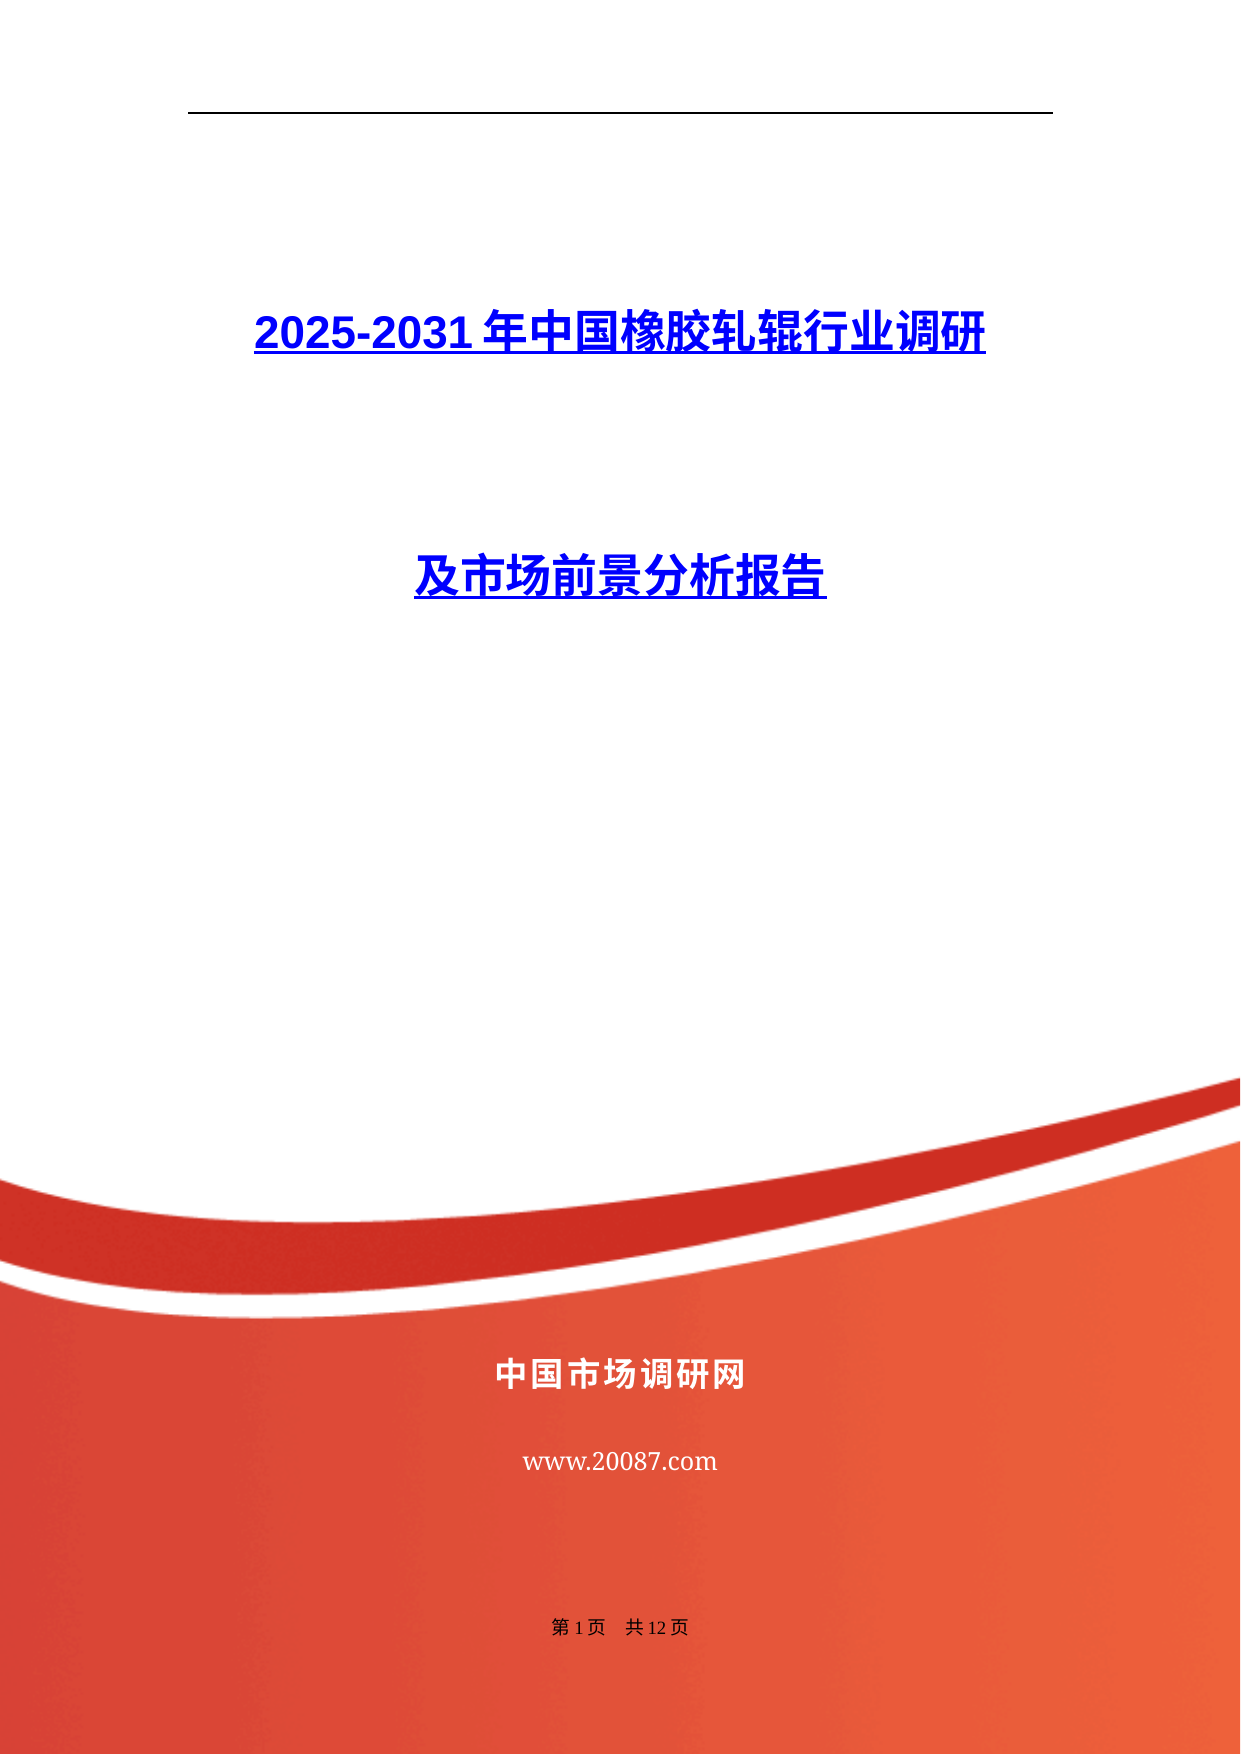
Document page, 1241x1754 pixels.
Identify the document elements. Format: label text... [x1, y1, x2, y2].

table_header 2025-2031年中国橡胶轧辊行业调研及市场前景分析报告 [188, 207, 1053, 773]
text www.20087.com [187, 1428, 1053, 1493]
picture [0, 1006, 1241, 1754]
subtitle 中国市场调研网 [187, 1339, 1053, 1404]
